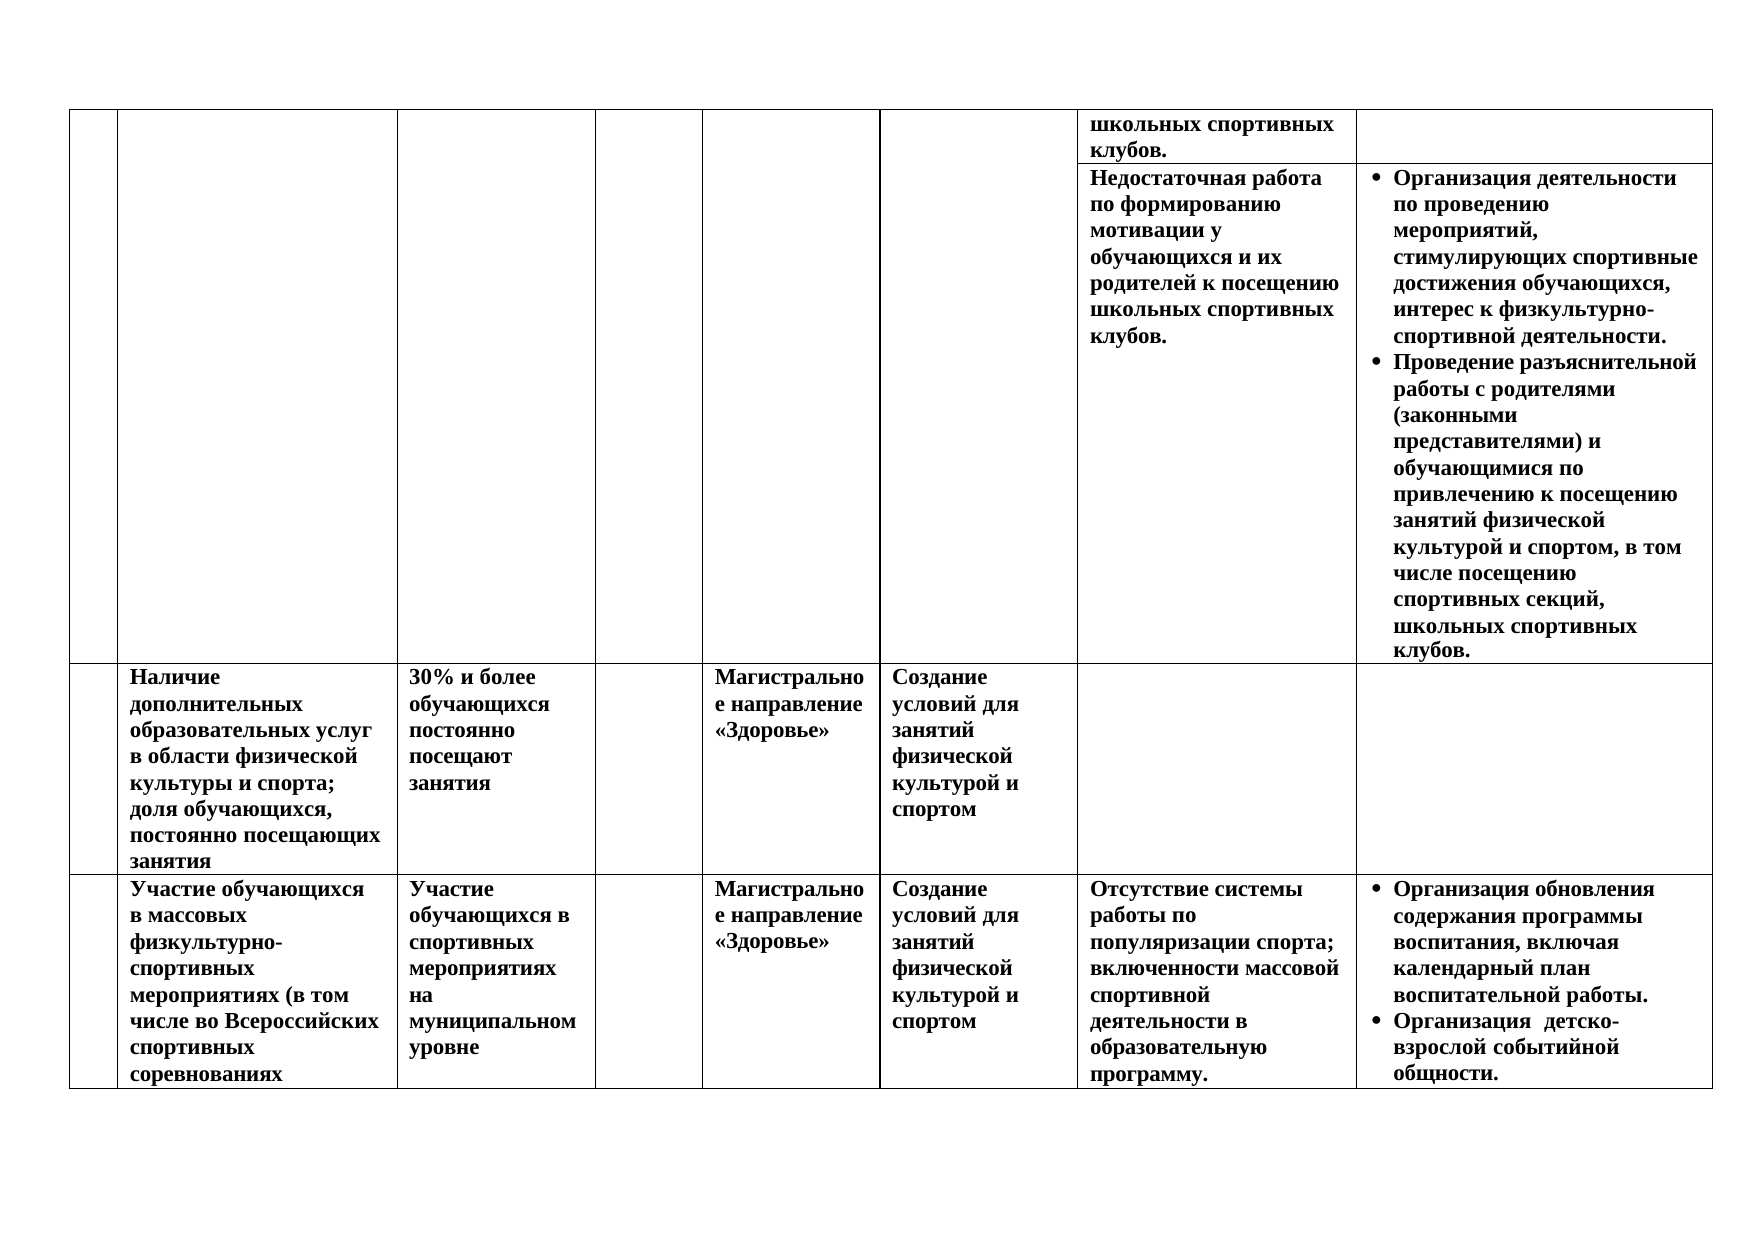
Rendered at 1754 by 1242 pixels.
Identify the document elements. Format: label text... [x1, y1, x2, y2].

table_header [703, 110, 879, 662]
table_cell Магистрально е направление «Здоровье» [703, 664, 879, 874]
table_cell Создание условий для занятий физической культурой и спортом [881, 875, 1077, 1088]
table_cell Отсутствие системы работы по популяризации спорта; включенности массовой спортивной деятельности в образовательную программу. [1078, 875, 1356, 1088]
table_header [118, 110, 397, 662]
table_cell Участие обучающихся в спортивных мероприятиях на муниципальном уровне [398, 875, 595, 1088]
table_cell [596, 664, 702, 874]
table_header [881, 110, 1077, 662]
table_cell Наличие дополнительных образовательных услуг в области физической культуры и спорта; доля обучающихся, постоянно посещающих занятия [118, 664, 397, 874]
table_cell Организация обновления содержания программы воспитания, включая календарный план воспитательной работы. Организация детско- взрослой событийной общности. [1357, 875, 1712, 1088]
table_cell [1357, 664, 1712, 874]
table_cell Магистрально е направление «Здоровье» [703, 875, 879, 1088]
table_header [70, 110, 117, 662]
table_header [1357, 110, 1712, 163]
table_cell [70, 875, 117, 1088]
table_cell Организация деятельности по проведению мероприятий, стимулирующих спортивные достижения обучающихся, интерес к физкультурно- спортивной деятельности. Проведение разъяснительной работы с родителями (законными представителями) и обучающимися по привлечению к посещению занятий физической культурой и спортом, в том числе посещению спортивных секций, школьных спортивных клубов. [1357, 164, 1712, 662]
table_cell [1078, 664, 1356, 874]
table_cell [596, 875, 702, 1088]
table_cell 30% и более обучающихся постоянно посещают занятия [398, 664, 595, 874]
table_header школьных спортивных клубов. [1078, 110, 1356, 163]
table_cell [70, 664, 117, 874]
table_cell Участие обучающихся в массовых физкультурно- спортивных мероприятиях (в том числе во Всероссийских спортивных соревнованиях [118, 875, 397, 1088]
table_cell Создание условий для занятий физической культурой и спортом [881, 664, 1077, 874]
table_header [596, 110, 702, 662]
table_header [398, 110, 595, 662]
table_cell Недостаточная работа по формированию мотивации у обучающихся и их родителей к посещению школьных спортивных клубов. [1078, 164, 1356, 662]
